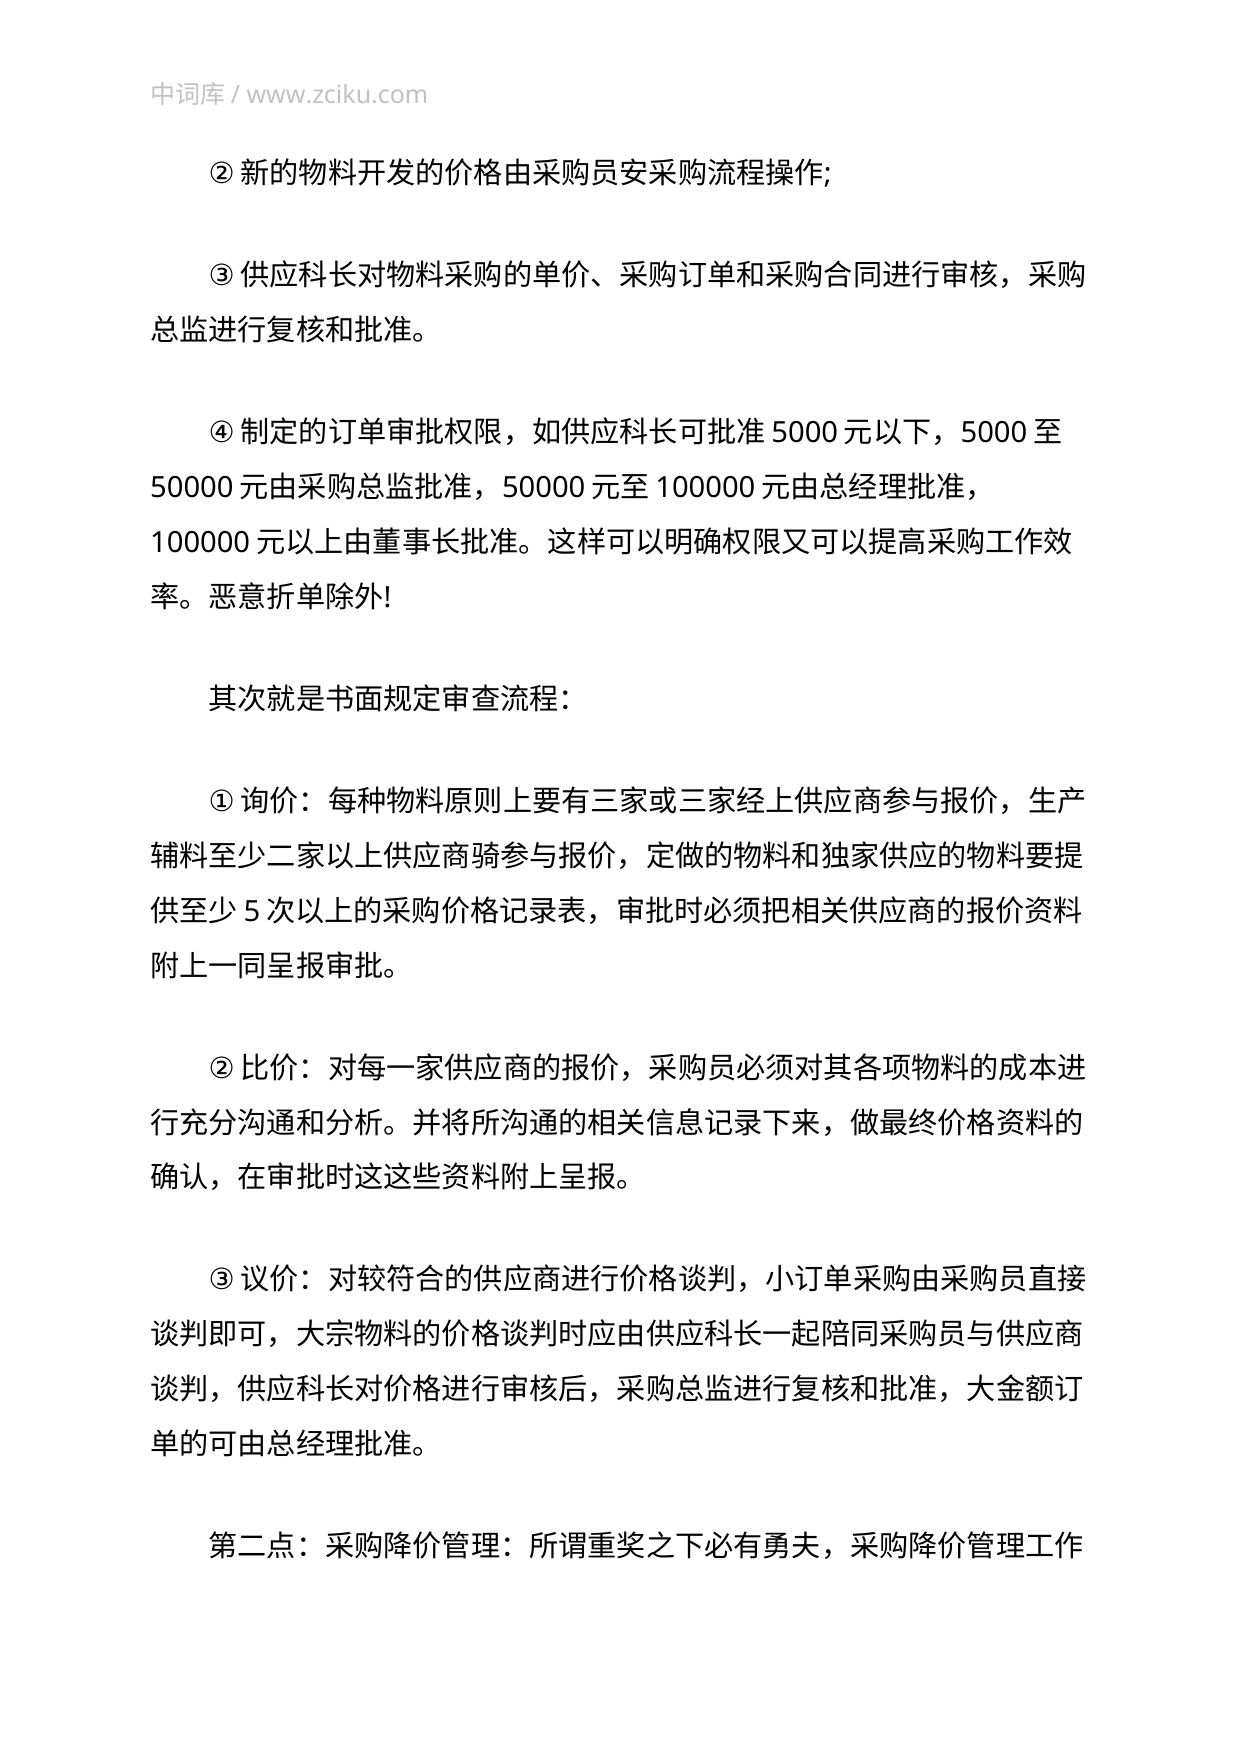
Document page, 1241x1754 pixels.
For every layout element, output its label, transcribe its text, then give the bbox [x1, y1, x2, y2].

text ②比价：对每一家供应商的报价，采购员必须对其各项物料的成本进行充分沟通和分析。并将所沟通的相关信息记录下来，做最终价格资料的确认，在审批时这这些资料附上呈报。 [150, 1044, 1090, 1196]
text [150, 1522, 1090, 1565]
text ③议价：对较符合的供应商进行价格谈判，小订单采购由采购员直接谈判即可，大宗物料的价格谈判时应由供应科长一起陪同采购员与供应商谈判，供应科长对价格进行审核后，采购总监进行复核和批准，大金额订单的可由总经理批准。 [150, 1256, 1090, 1463]
text ④制定的订单审批权限，如供应科长可批准5000元以下，5000至50000元由采购总监批准，50000元至100000元由总经理批准，100000元以上由董事长批准。这样可以明确权限又可以提高采购工作效率。恶意折单除外! [150, 409, 1090, 616]
text ②新的物料开发的价格由采购员安采购流程操作; [150, 150, 1090, 192]
text ①询价：每种物料原则上要有三家或三家经上供应商参与报价，生产辅料至少二家以上供应商骑参与报价，定做的物料和独家供应的物料要提供至少5次以上的采购价格记录表，审批时必须把相关供应商的报价资料附上一同呈报审批。 [150, 777, 1090, 985]
text ③供应科长对物料采购的单价、采购订单和采购合同进行审核，采购总监进行复核和批准。 [150, 252, 1090, 349]
text 其次就是书面规定审查流程： [150, 676, 1090, 718]
